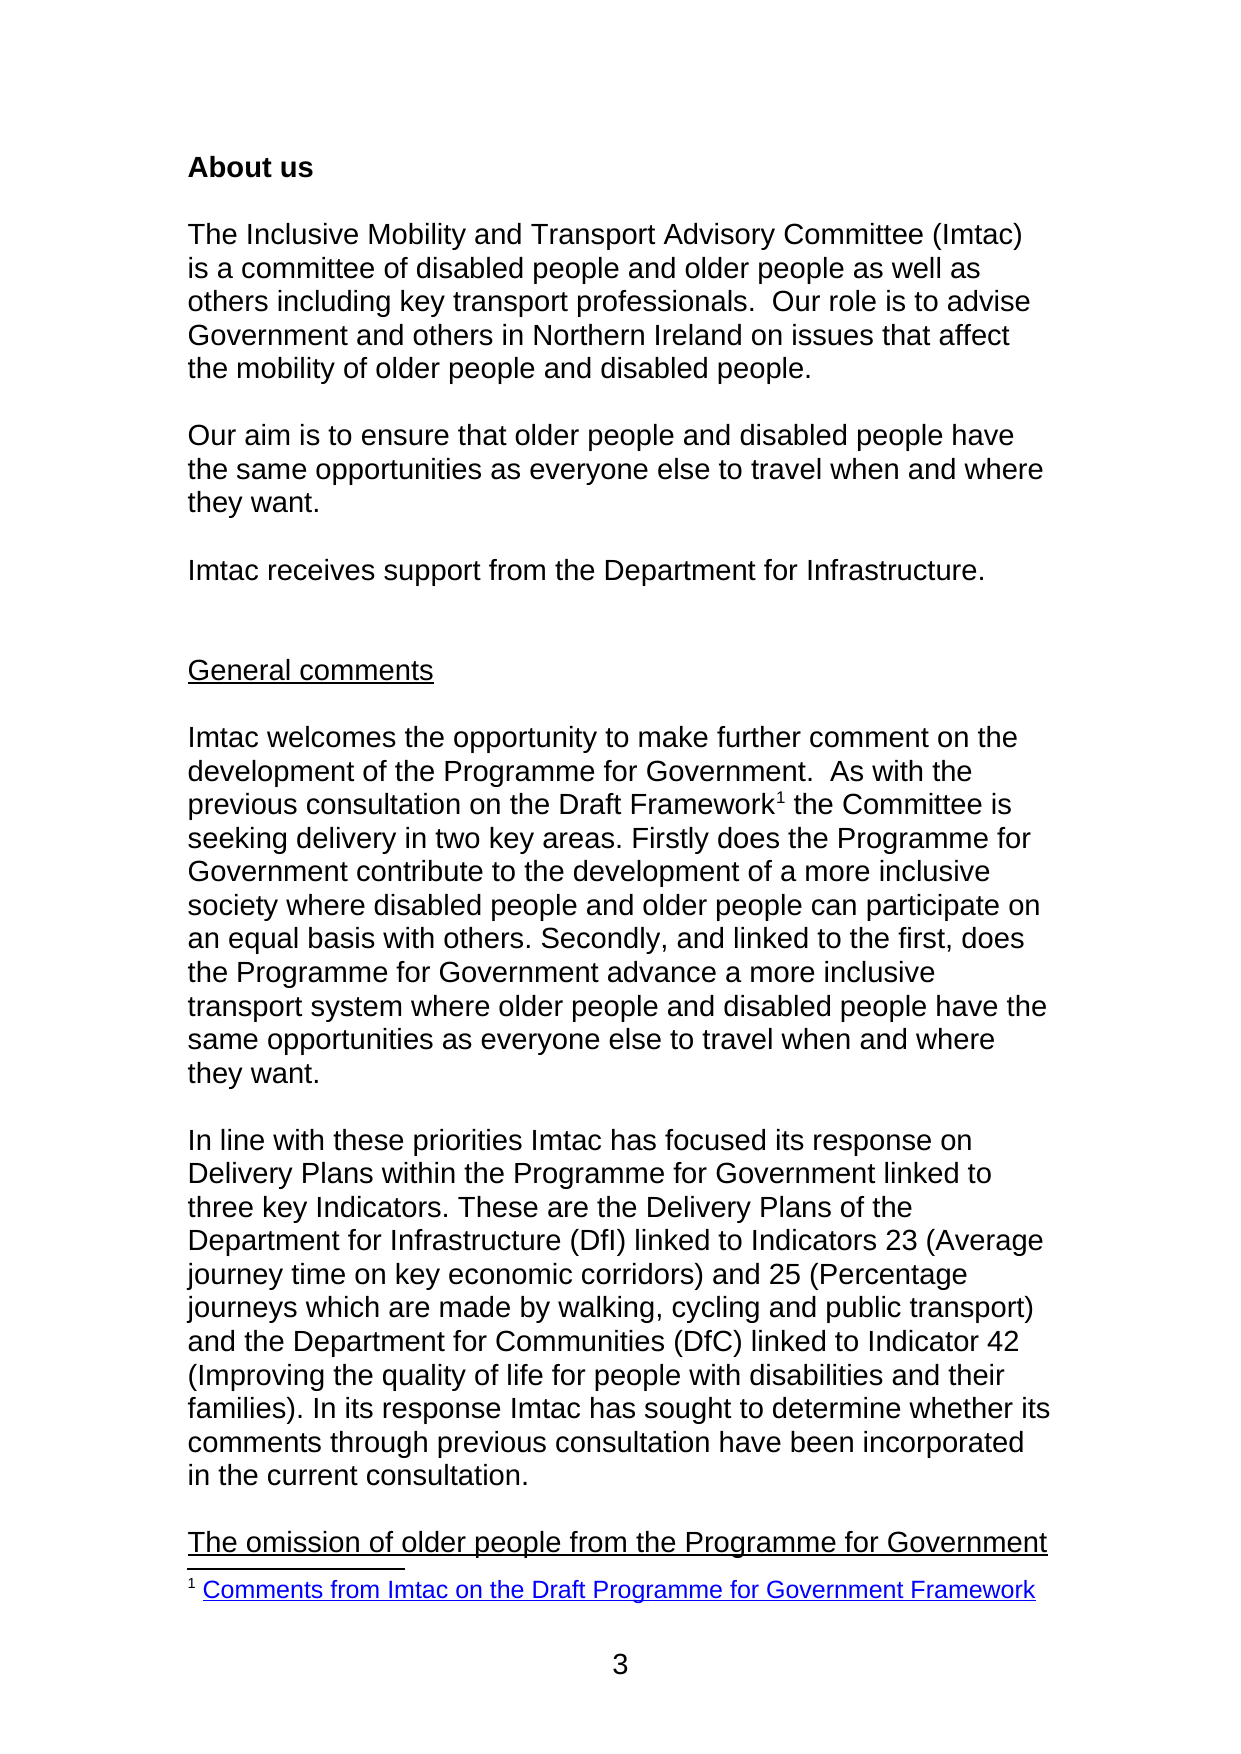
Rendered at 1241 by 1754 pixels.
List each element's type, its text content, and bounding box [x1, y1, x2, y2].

text In line with these priorities Imtac has focused its response on Delivery Plans within the Programme for Government linked to three key Indicators. These are the Delivery Plans of the Department for Infrastructure (DfI) linked to Indicators 23 (Average journey time on key economic corridors) and 25 (Percentage journeys which are made by walking, cycling and public transport) and the Department for Communities (DfC) linked to Indicator 42 (Improving the quality of life for people with disabilities and their families). In its response Imtac has sought to determine whether its comments through previous consultation have been incorporated in the current consultation. [187, 1123, 1053, 1492]
text Our aim is to ensure that older people and disabled people have the same opportunities as everyone else to travel when and where they want. [187, 418, 1053, 519]
text General comments [187, 653, 1053, 687]
text About us [187, 150, 1053, 183]
text Imtac receives support from the Department for Infrastructure. [187, 552, 1053, 586]
text The Inclusive Mobility and Transport Advisory Committee (Imtac) is a committee of disabled people and older people as well as others including key transport professionals. Our role is to advise Government and others in Northern Ireland on issues that affect the mobility of older people and disabled people. [187, 217, 1053, 385]
text The omission of older people from the Programme for Government [187, 1525, 1053, 1559]
text Imtac welcomes the opportunity to make further comment on the development of the Programme for Government. As with the previous consultation on the Draft Framework the Committee is seeking delivery in two key areas. Firstly does the Programme for Government contribute to the development of a more inclusive society where disabled people and older people can participate on an equal basis with others. Secondly, and linked to the first, does the Programme for Government advance a more inclusive transport system where older people and disabled people have the same opportunities as everyone else to travel when and where they want. [187, 720, 1053, 1089]
